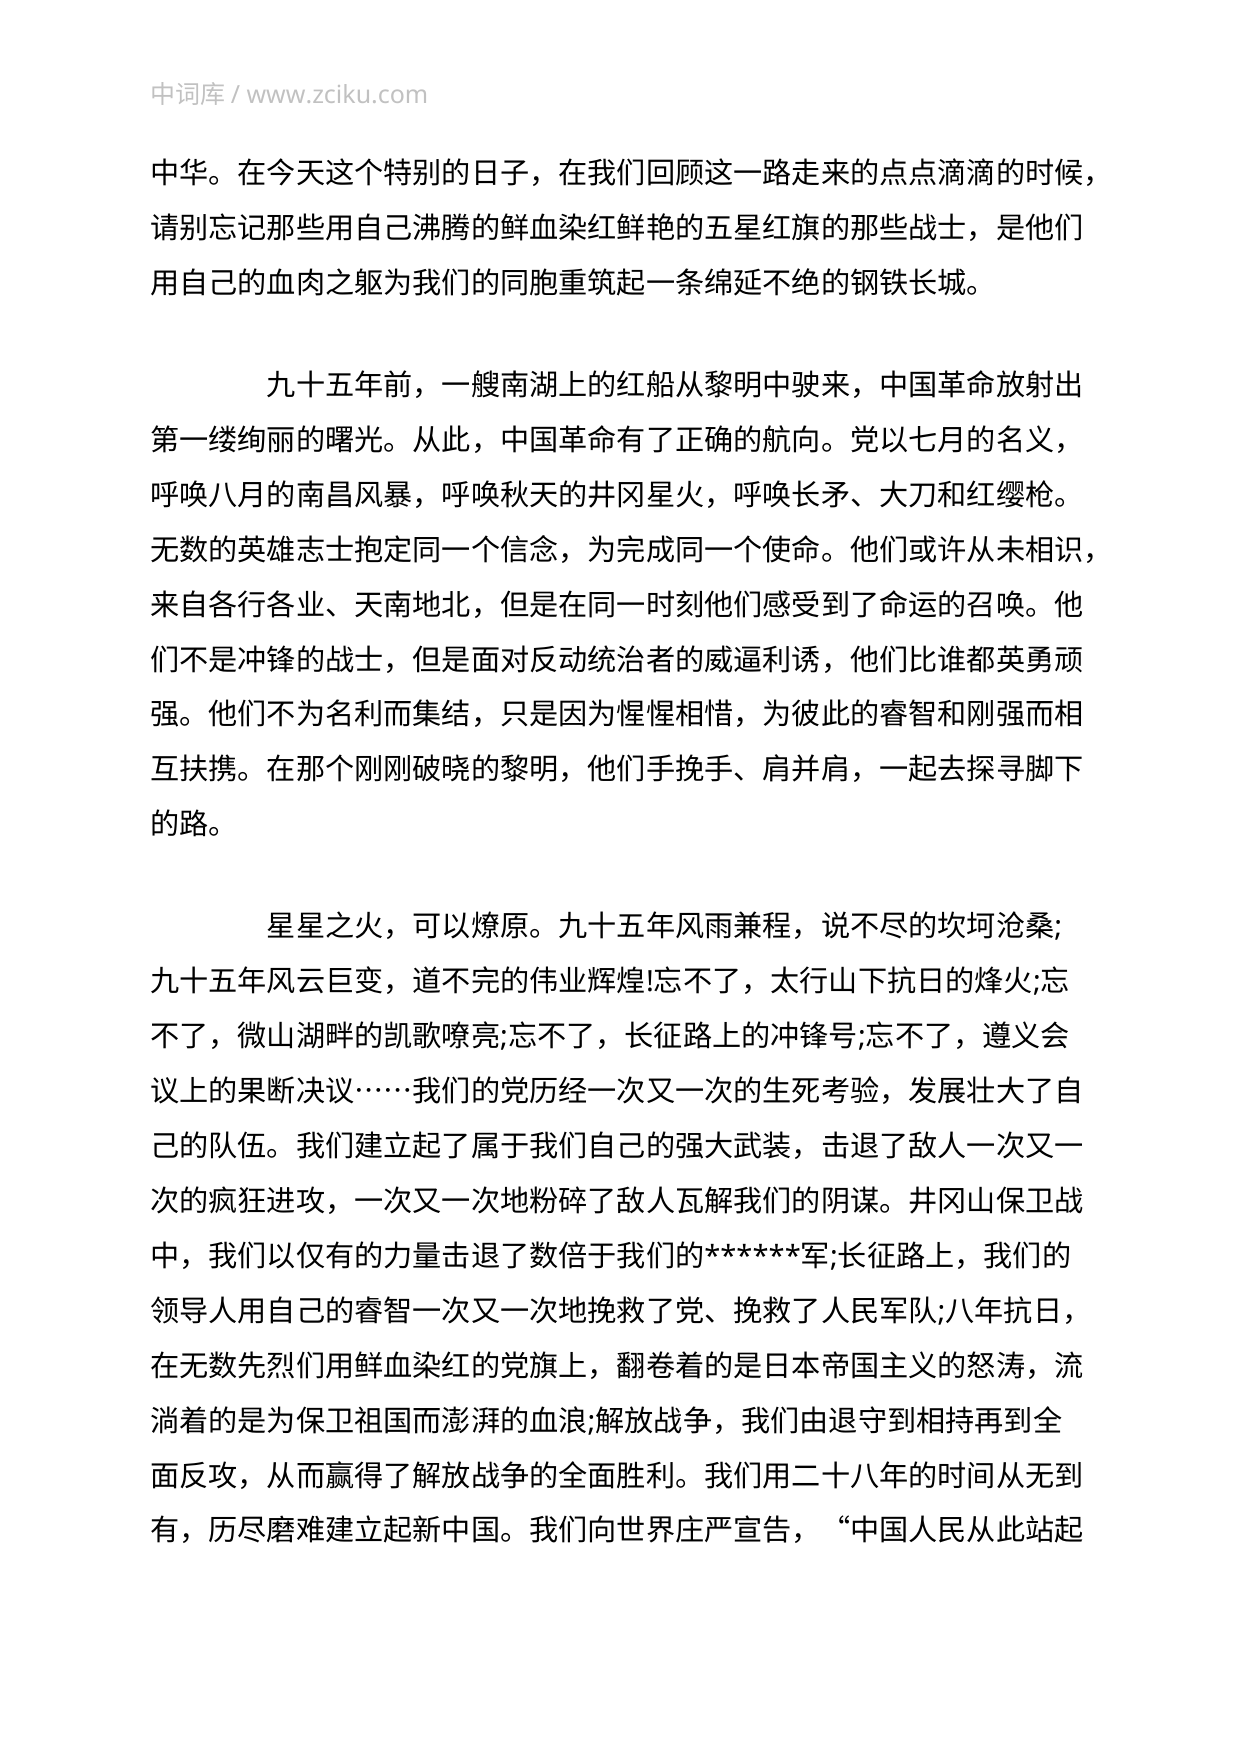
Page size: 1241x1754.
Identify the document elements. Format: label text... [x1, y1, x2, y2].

text 九十五年前，一艘南湖上的红船从黎明中驶来，中国革命放射出第一缕绚丽的曙光。从此，中国革命有了正确的航向。党以七月的名义，呼唤八月的南昌风暴，呼唤秋天的井冈星火，呼唤长矛、大刀和红缨枪。无数的英雄志士抱定同一个信念，为完成同一个使命。他们或许从未相识，来自各行各业、天南地北，但是在同一时刻他们感受到了命运的召唤。他们不是冲锋的战士，但是面对反动统治者的威逼利诱，他们比谁都英勇顽强。他们不为名利而集结，只是因为惺惺相惜，为彼此的睿智和刚强而相互扶携。在那个刚刚破晓的黎明，他们手挽手、肩并肩，一起去探寻脚下的路。 [150, 362, 1090, 843]
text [150, 150, 1090, 302]
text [150, 902, 1090, 1549]
